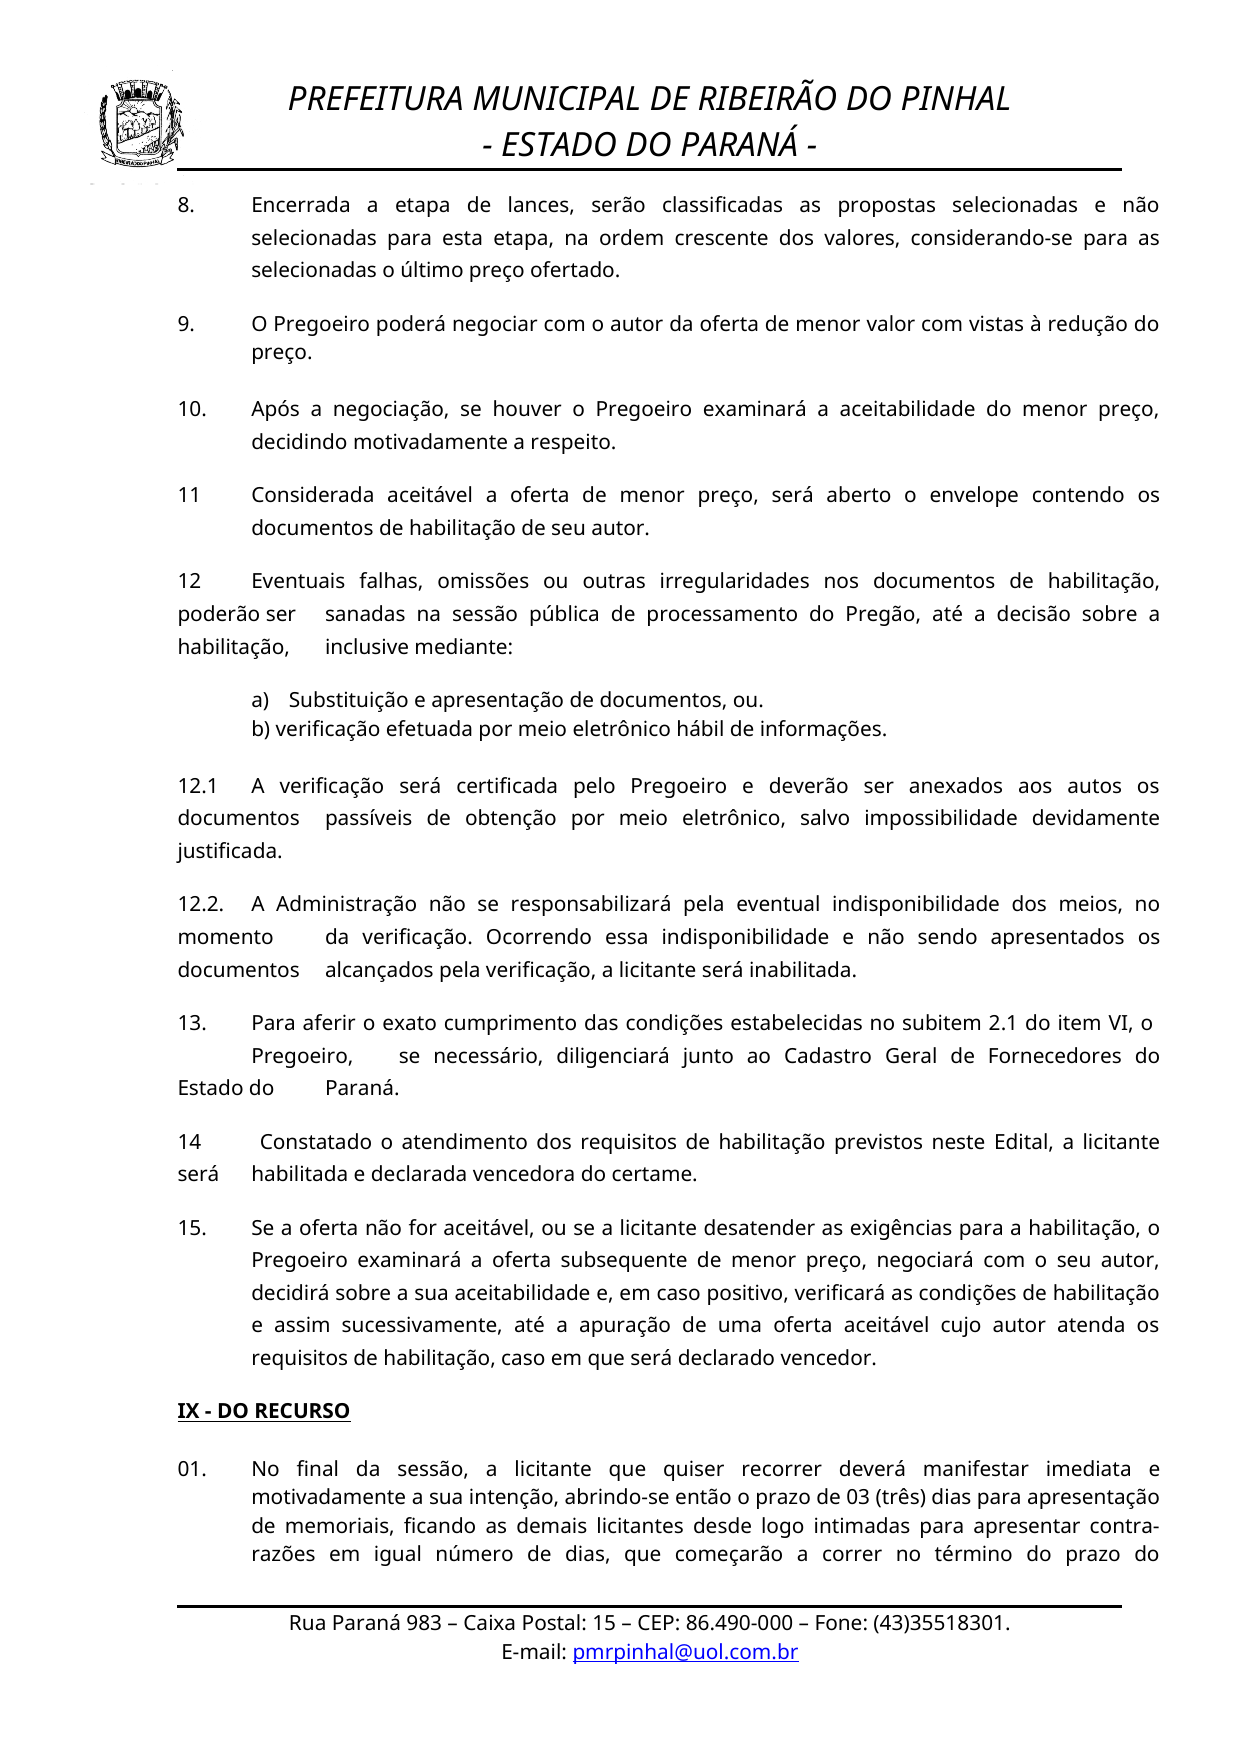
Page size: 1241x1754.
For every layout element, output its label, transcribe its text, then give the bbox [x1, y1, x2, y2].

text 12 Eventuais falhas, omissões ou outras irregularidades nos documentos de habilitação, poderão ser sanadas na sessão pública de processamento do Pregão, até a decisão sobre a habilitação, inclusive mediante: [177, 567, 1161, 660]
text b) verificação efetuada por meio eletrônico hábil de informações. [177, 714, 1122, 742]
picture [83, 65, 202, 185]
list Substituição e apresentação de documentos, ou. [251, 685, 1161, 714]
text 14 Constatado o atendimento dos requisitos de habilitação previstos neste Edital, a licitante será habilitada e declarada vencedora do certame. [177, 1127, 1161, 1188]
text 12.1 A verificação será certificada pelo Pregoeiro e deverão ser anexados aos autos os documentos passíveis de obtenção por meio eletrônico, salvo impossibilidade devidamente justificada. [177, 771, 1161, 864]
text 8. Encerrada a etapa de lances, serão classificadas as propostas selecionadas e não selecionadas para esta etapa, na ordem crescente dos valores, considerando-se para as selecionadas o último preço ofertado. [177, 190, 1161, 284]
text 12.2. A Administração não se responsabilizará pela eventual indisponibilidade dos meios, no momento da verificação. Ocorrendo essa indisponibilidade e não sendo apresentados os documentos alcançados pela verificação, a licitante será inabilitada. [177, 889, 1161, 983]
text 11 Considerada aceitável a oferta de menor preço, será aberto o envelope contendo os documentos de habilitação de seu autor. [177, 481, 1161, 542]
subtitle IX - DO RECURSO [177, 1397, 1161, 1425]
text 10. Após a negociação, se houver o Pregoeiro examinará a aceitabilidade do menor preço, decidindo motivadamente a respeito. [177, 394, 1161, 456]
text 13. Para aferir o exato cumprimento das condições estabelecidas no subitem 2.1 do item VI, o Pregoeiro, se necessário, diligenciará junto ao Cadastro Geral de Fornecedores do Estado do Paraná. [177, 1008, 1161, 1102]
text 9. O Pregoeiro poderá negociar com o autor da oferta de menor valor com vistas à redução do preço. [177, 309, 1161, 366]
text 15. Se a oferta não for aceitável, ou se a licitante desatender as exigências para a habilitação, o Pregoeiro examinará a oferta subsequente de menor preço, negociará com o seu autor, decidirá sobre a sua aceitabilidade e, em caso positivo, verificará as condições de habilitação e assim sucessivamente, até a apuração de uma oferta aceitável cujo autor atenda os requisitos de habilitação, caso em que será declarado vencedor. [177, 1213, 1161, 1372]
